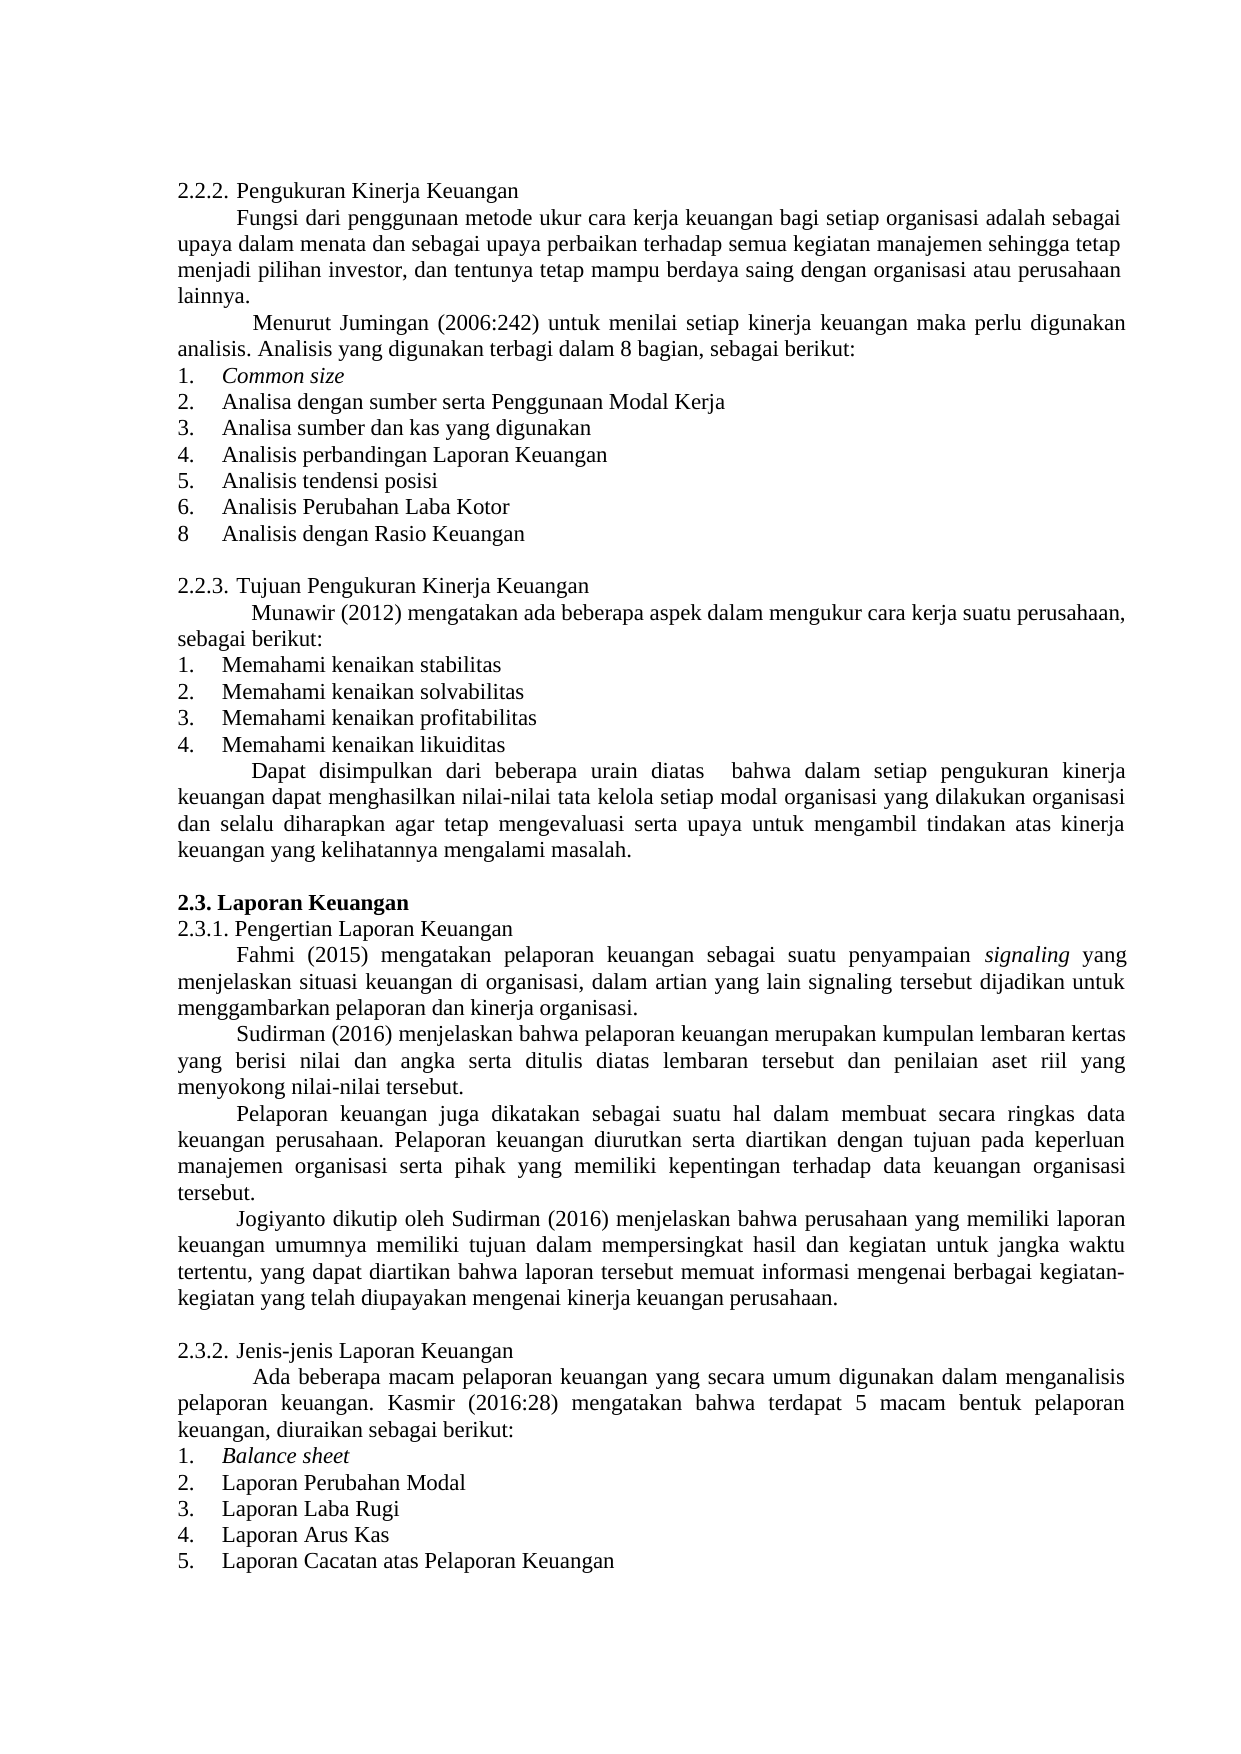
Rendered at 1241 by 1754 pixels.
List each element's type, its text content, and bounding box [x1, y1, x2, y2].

text 3. Memahami kenaikan profitabilitas [177, 704, 1127, 731]
text 4. Analisis perbandingan Laporan Keuangan [177, 441, 1127, 467]
text Dapat disimpulkan dari beberapa urain diatas bahwa dalam setiap pengukuran kinerja keuangan dapat menghasilkan nilai-nilai tata kelola setiap modal organisasi yang dilakukan organisasi dan selalu diharapkan agar tetap mengevaluasi serta upaya untuk mengambil tindakan atas kinerja keuangan yang kelihatannya mengalami masalah. [177, 757, 1127, 862]
text 4. Memahami kenaikan likuiditas [177, 731, 1127, 757]
text 8 Analisis dengan Rasio Keuangan [177, 520, 1127, 546]
text 1. Common size [177, 362, 1127, 388]
text 3. Analisa sumber dan kas yang digunakan [177, 414, 1127, 441]
text 1. Memahami kenaikan stabilitas [177, 652, 1127, 678]
text Sudirman (2016) menjelaskan bahwa pelaporan keuangan merupakan kumpulan lembaran kertas yang berisi nilai dan angka serta ditulis diatas lembaran tersebut dan penilaian aset riil yang menyokong nilai-nilai tersebut. [177, 1021, 1127, 1099]
text 5. Laporan Cacatan atas Pelaporan Keuangan [177, 1548, 1122, 1574]
text 1. Balance sheet [177, 1442, 1122, 1468]
text Ada beberapa macam pelaporan keuangan yang secara umum digunakan dalam menganalisis pelaporan keuangan. Kasmir (2016:28) mengatakan bahwa terdapat 5 macam bentuk pelaporan keuangan, diuraikan sebagai berikut: [177, 1363, 1127, 1442]
text Munawir (2012) mengatakan ada beberapa aspek dalam mengukur cara kerja suatu perusahaan, sebagai berikut: [177, 599, 1127, 652]
text 6. Analisis Perubahan Laba Kotor [177, 493, 1127, 520]
text 2.2.2. Pengukuran Kinerja Keuangan [177, 177, 1122, 203]
text 2. Analisa dengan sumber serta Penggunaan Modal Kerja [177, 388, 1127, 414]
text 4. Laporan Arus Kas [177, 1521, 1122, 1548]
text 2.3.1. Pengertian Laporan Keuangan [177, 915, 1122, 941]
text 2. Laporan Perubahan Modal [177, 1468, 1122, 1495]
text 2.3.2. Jenis-jenis Laporan Keuangan [177, 1337, 1122, 1363]
text 2. Memahami kenaikan solvabilitas [177, 678, 1127, 704]
text 2.2.3. Tujuan Pengukuran Kinerja Keuangan [177, 572, 1122, 599]
text Menurut Jumingan (2006:242) untuk menilai setiap kinerja keuangan maka perlu digunakan analisis. Analisis yang digunakan terbagi dalam 8 bagian, sebagai berikut: [177, 309, 1127, 362]
text Fungsi dari penggunaan metode ukur cara kerja keuangan bagi setiap organisasi adalah sebagai upaya dalam menata dan sebagai upaya perbaikan terhadap semua kegiatan manajemen sehingga tetap menjadi pilihan investor, dan tentunya tetap mampu berdaya saing dengan organisasi atau perusahaan lainnya. [177, 203, 1122, 309]
text Jogiyanto dikutip oleh Sudirman (2016) menjelaskan bahwa perusahaan yang memiliki laporan keuangan umumnya memiliki tujuan dalam mempersingkat hasil dan kegiatan untuk jangka waktu tertentu, yang dapat diartikan bahwa laporan tersebut memuat informasi mengenai berbagai kegiatan-kegiatan yang telah diupayakan mengenai kinerja keuangan perusahaan. [177, 1205, 1127, 1310]
text 5. Analisis tendensi posisi [177, 467, 1127, 493]
text 2.3. Laporan Keuangan [177, 889, 1127, 915]
text Fahmi (2015) mengatakan pelaporan keuangan sebagai suatu penyampaian signaling yang menjelaskan situasi keuangan di organisasi, dalam artian yang lain signaling tersebut dijadikan untuk menggambarkan pelaporan dan kinerja organisasi. [177, 941, 1127, 1021]
text 3. Laporan Laba Rugi [177, 1495, 1122, 1521]
text Pelaporan keuangan juga dikatakan sebagai suatu hal dalam membuat secara ringkas data keuangan perusahaan. Pelaporan keuangan diurutkan serta diartikan dengan tujuan pada keperluan manajemen organisasi serta pihak yang memiliki kepentingan terhadap data keuangan organisasi tersebut. [177, 1099, 1127, 1205]
